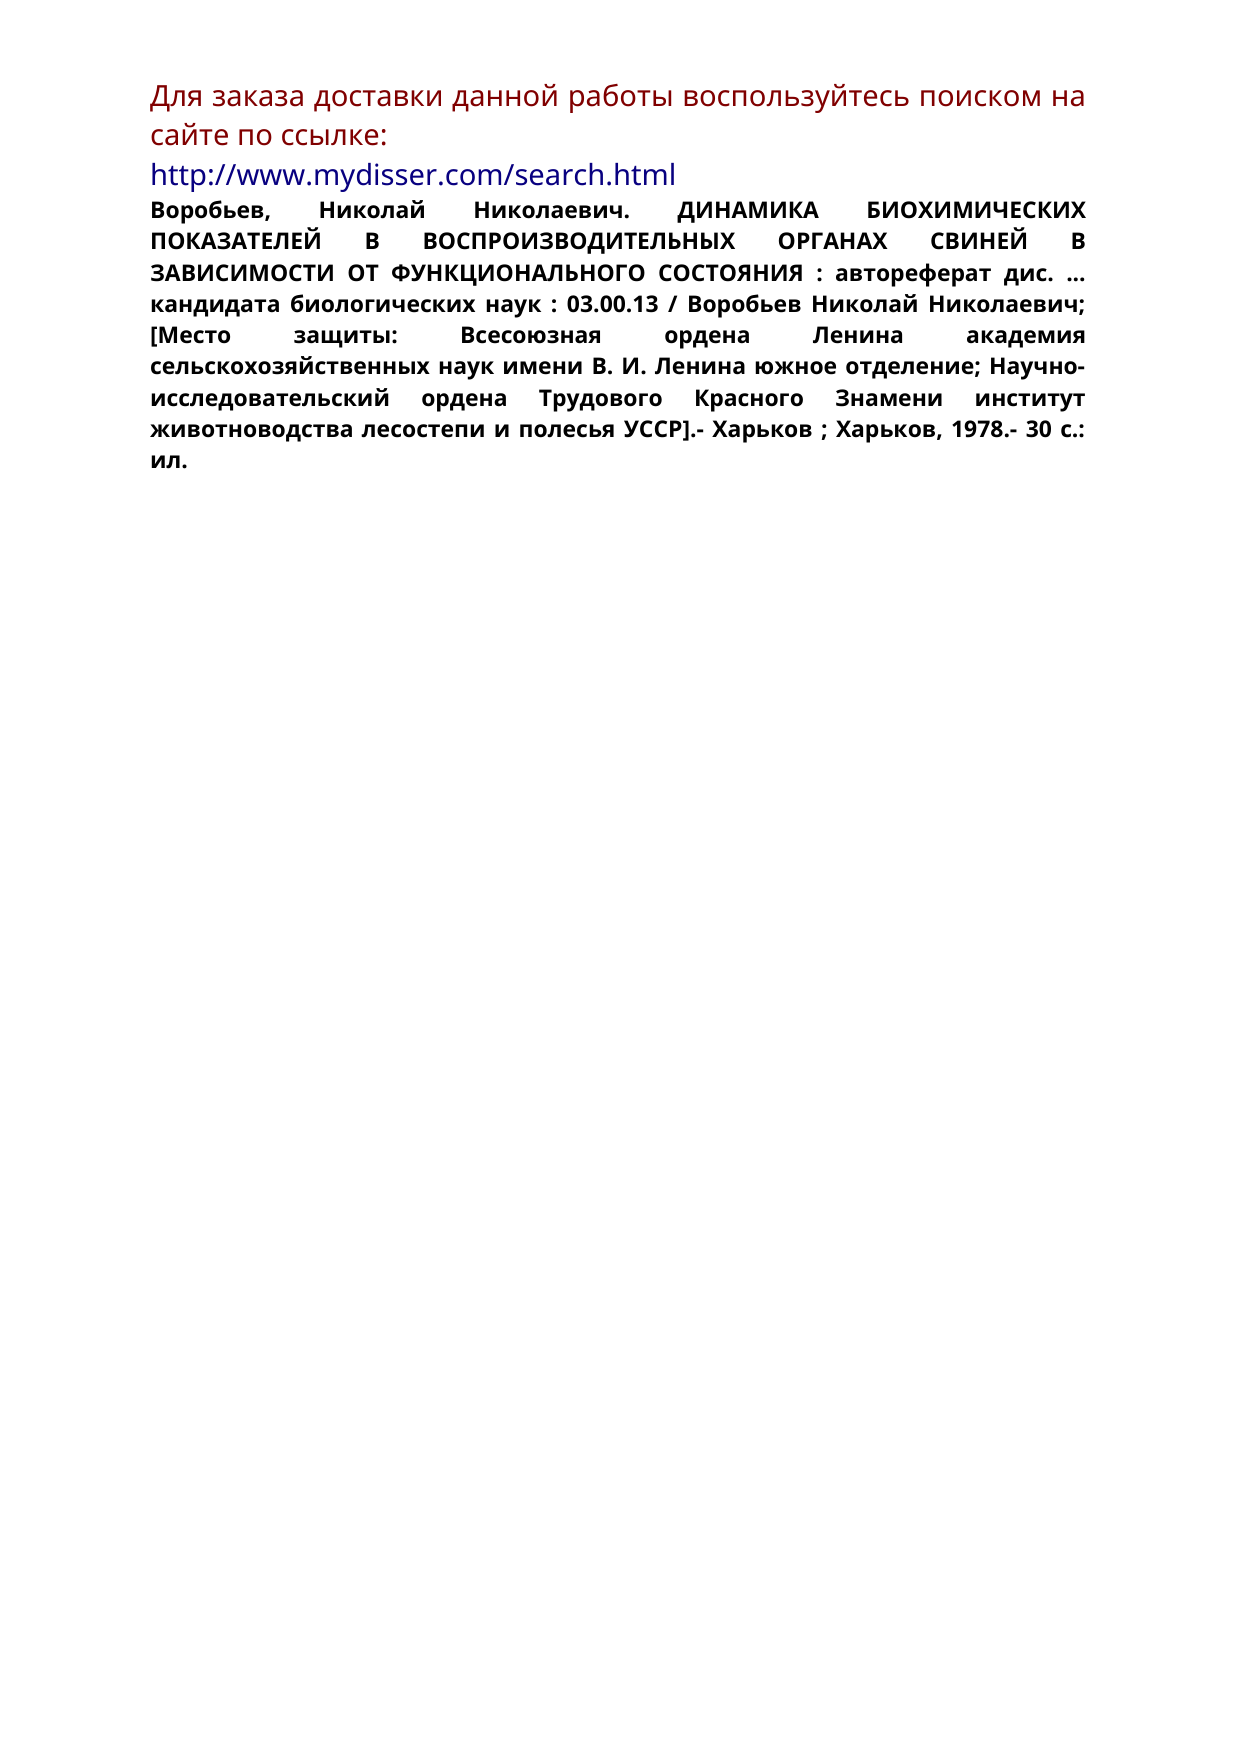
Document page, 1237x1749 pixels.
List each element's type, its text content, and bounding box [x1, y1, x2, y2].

text Воробьев, Николай Николаевич. ДИНАМИКА БИОХИМИЧЕСКИХ ПОКАЗАТЕЛЕЙ В ВОСПРОИЗВОДИТЕЛЬНЫХ ОРГАНАХ СВИНЕЙ В ЗАВИСИМОСТИ ОТ ФУНКЦИОНАЛЬНОГО СОСТОЯНИЯ : автореферат дис. ... кандидата биологических наук : 03.00.13 / Воробьев Николай Николаевич; [Место защиты: Всесоюзная ордена Ленина академия сельскохозяйственных наук имени В. И. Ленина южное отделение; Научно-исследовательский ордена Трудового Красного Знамени институт животноводства лесостепи и полесья УССР].- Харьков ; Харьков, 1978.- 30 с.: ил. [150, 194, 1086, 475]
